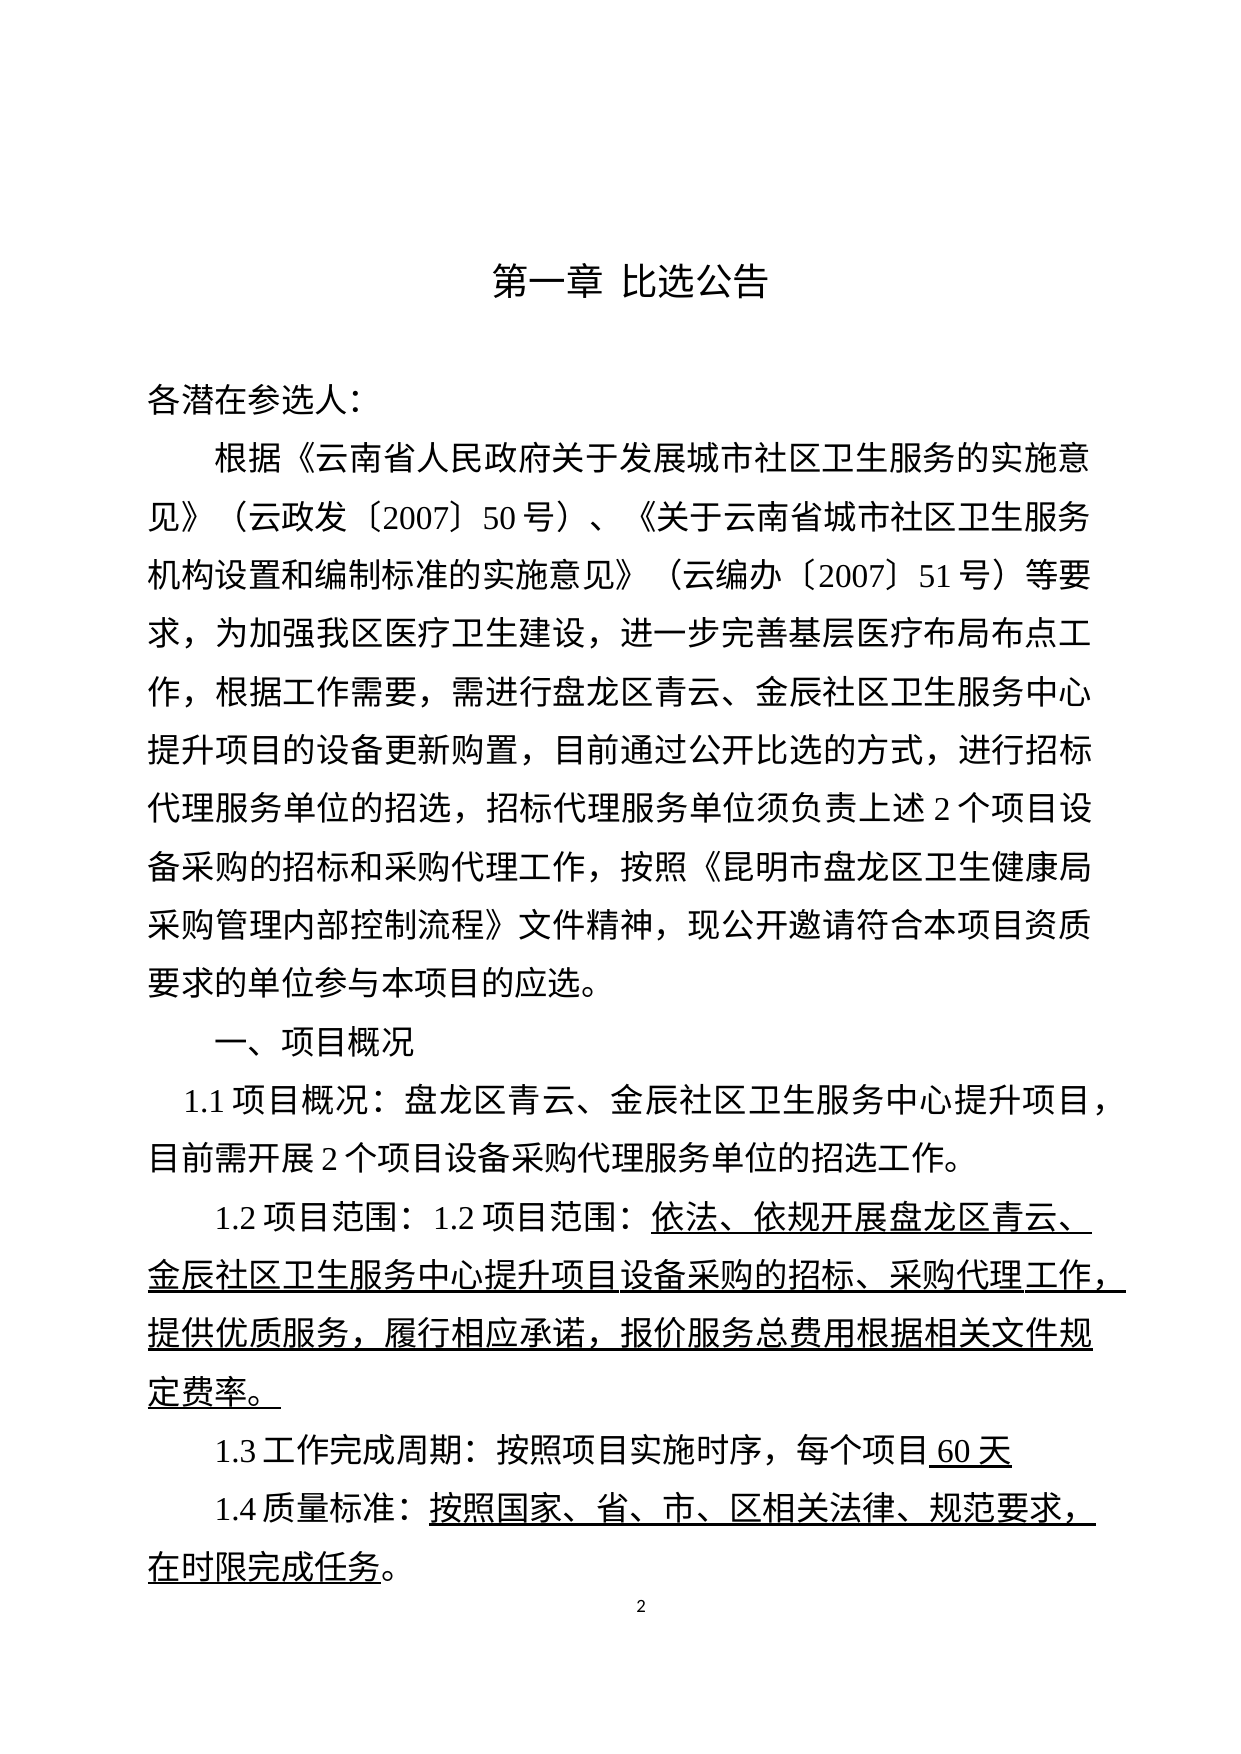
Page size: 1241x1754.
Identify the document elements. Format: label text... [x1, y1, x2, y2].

text 1.2项目范围：1.2项目范围：依法、依规开展盘龙区青云、金辰社区卫生服务中心提升项目设备采购的招标、采购代理工作，提供优质服务，履行相应承诺，报价服务总费用根据相关文件规定费率。 [148, 1182, 1092, 1348]
subtitle 第一章 比选公告 [168, 249, 1092, 307]
text 一、项目概况 [148, 1007, 1092, 1066]
text 1.4质量标准：按照国家、省、市、区相关法律、规范要求，在时限完成任务。 [148, 1474, 1092, 1591]
text 1.2项目范围：1.2项目范围：依法、依规开展盘龙区青云、金辰社区卫生服务中心提升项目设备采购的招标、采购代理工作，提供优质服务，履行相应承诺，报价服务总费用根据相关文件规定费率。 [148, 1351, 1092, 1416]
text 根据《云南省人民政府关于发展城市社区卫生服务的实施意见》（云政发〔2007〕50号）、《关于云南省城市社区卫生服务机构设置和编制标准的实施意见》（云编办〔2007〕51号）等要求，为加强我区医疗卫生建设，进一步完善基层医疗布局布点工作，根据工作需要，需进行盘龙区青云、金辰社区卫生服务中心提升项目的设备更新购置，目前通过公开比选的方式，进行招标代理服务单位的招选，招标代理服务单位须负责上述2个项目设备采购的招标和采购代理工作，按照《昆明市盘龙区卫生健康局采购管理内部控制流程》文件精神，现公开邀请符合本项目资质要求的单位参与本项目的应选。 [148, 424, 1092, 1007]
text 各潜在参选人： [148, 366, 1092, 424]
subtitle 1.1项目概况：盘龙区青云、金辰社区卫生服务中心提升项目，目前需开展2个项目设备采购代理服务单位的招选工作。 [148, 1066, 1092, 1182]
text 1.3工作完成周期：按照项目实施时序，每个项目 60 天 [148, 1416, 1092, 1474]
